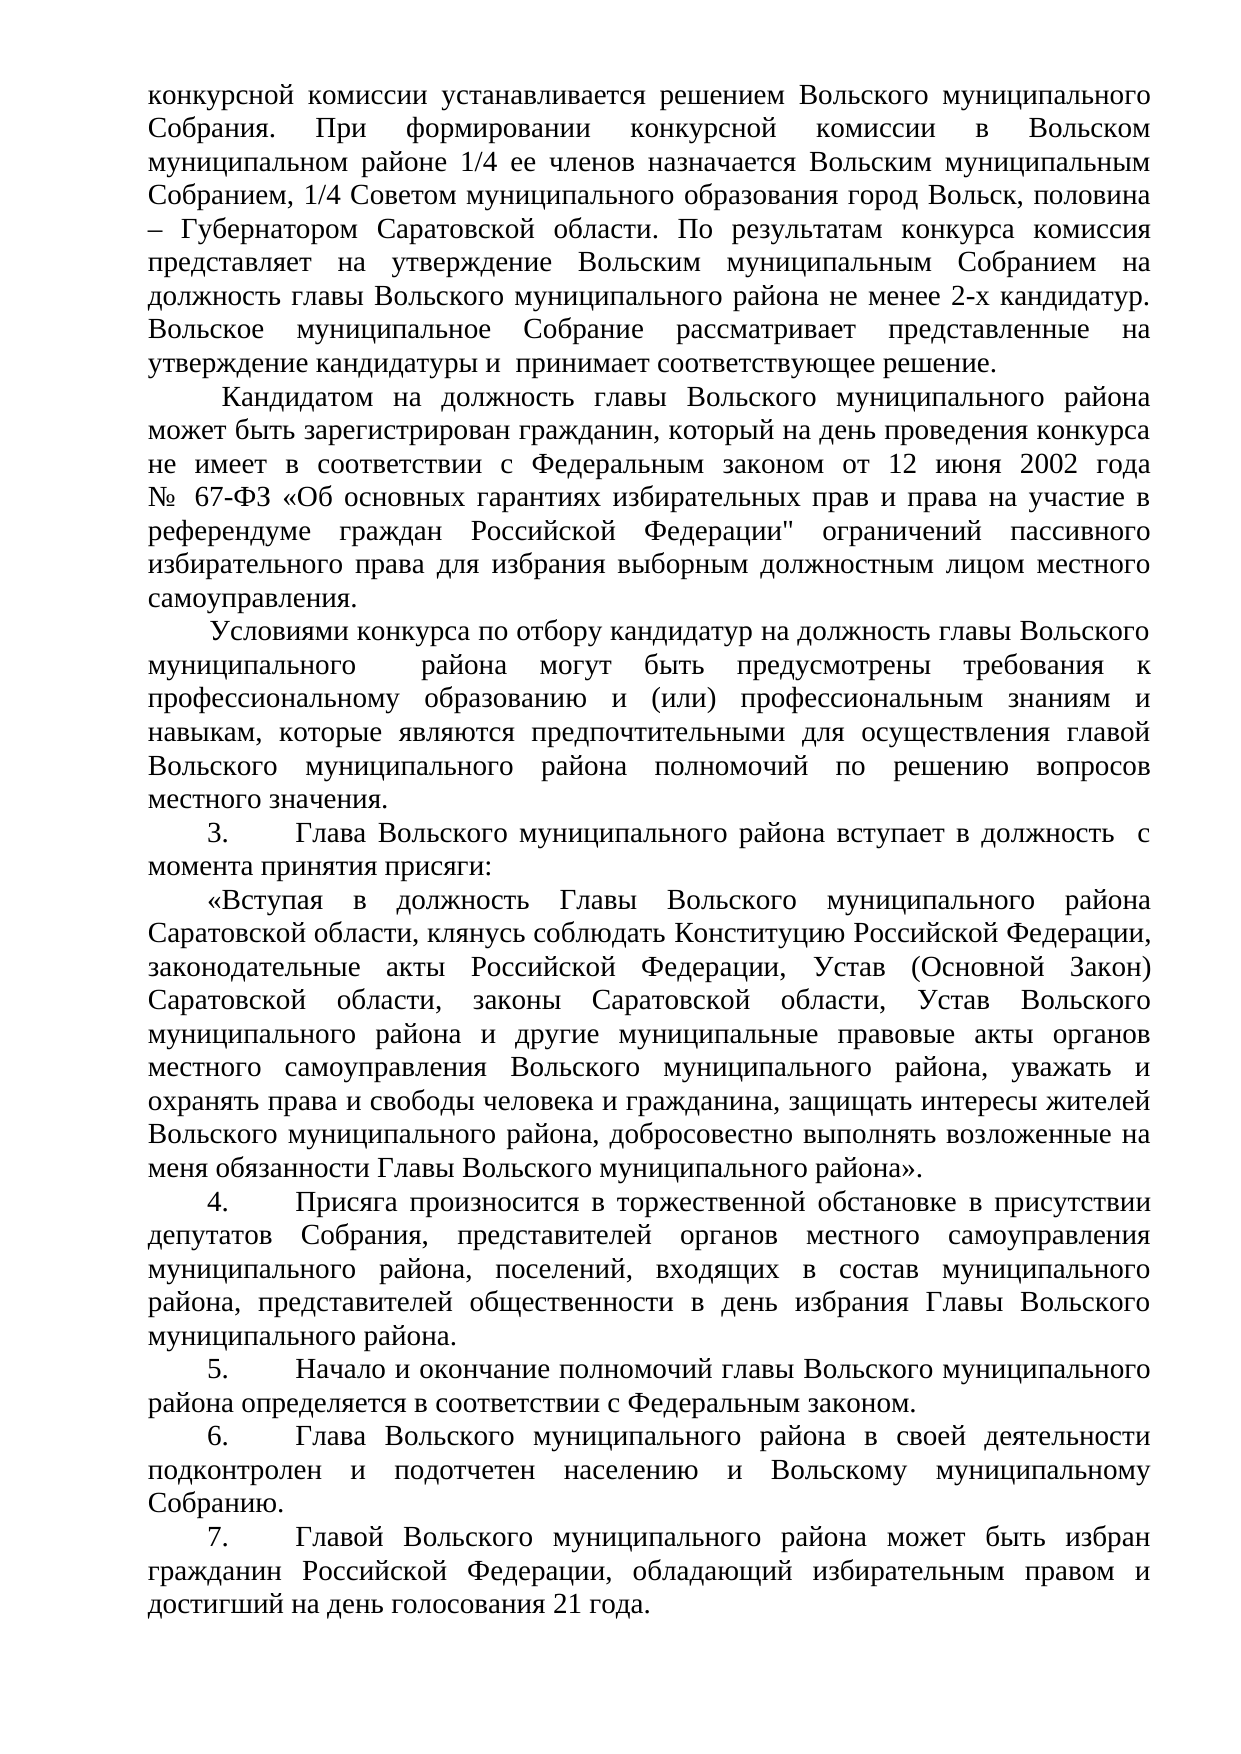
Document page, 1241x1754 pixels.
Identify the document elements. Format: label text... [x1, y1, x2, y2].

text Условиями конкурса по отбору кандидатур на должность главы Вольского муниципального района могут быть предусмотрены требования к профессиональному образованию и (или) профессиональным знаниям и навыкам, которые являются предпочтительными для осуществления главой Вольского муниципального района полномочий по решению вопросов местного значения. [148, 613, 1152, 815]
text Кандидатом на должность главы Вольского муниципального района может быть зарегистрирован гражданин, который на день проведения конкурса не имеет в соответствии с Федеральным законом от 12 июня 2002 года № 67-ФЗ «Об основных гарантиях избирательных прав и права на участие в референдуме граждан Российской Федерации" ограничений пассивного избирательного права для избрания выборным должностным лицом местного самоуправления. [148, 379, 1152, 613]
list Глава Вольского муниципального района вступает в должность с момента принятия присяги: [148, 815, 1152, 882]
text «Вступая в должность Главы Вольского муниципального района Саратовской области, клянусь соблюдать Конституцию Российской Федерации, законодательные акты Российской Федерации, Устав (Основной Закон) Саратовской области, законы Саратовской области, Устав Вольского муниципального района и другие муниципальные правовые акты органов местного самоуправления Вольского муниципального района, уважать и охранять права и свободы человека и гражданина, защищать интересы жителей Вольского муниципального района, добросовестно выполнять возложенные на меня обязанности Главы Вольского муниципального района». [148, 882, 1152, 1184]
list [148, 77, 1152, 379]
list Присяга произносится в торжественной обстановке в присутствии депутатов Собрания, представителей органов местного самоуправления муниципального района, поселений, входящих в состав муниципального района, представителей общественности в день избрания Главы Вольского муниципального района. [148, 1184, 1152, 1351]
list Начало и окончание полномочий главы Вольского муниципального района определяется в соответствии с Федеральным законом. [148, 1351, 1152, 1418]
list Главой Вольского муниципального района может быть избран гражданин Российской Федерации, обладающий избирательным правом и достигший на день голосования 21 года. [148, 1519, 1152, 1620]
list Глава Вольского муниципального района в своей деятельности подконтролен и подотчетен населению и Вольскому муниципальному Собранию. [148, 1418, 1152, 1519]
